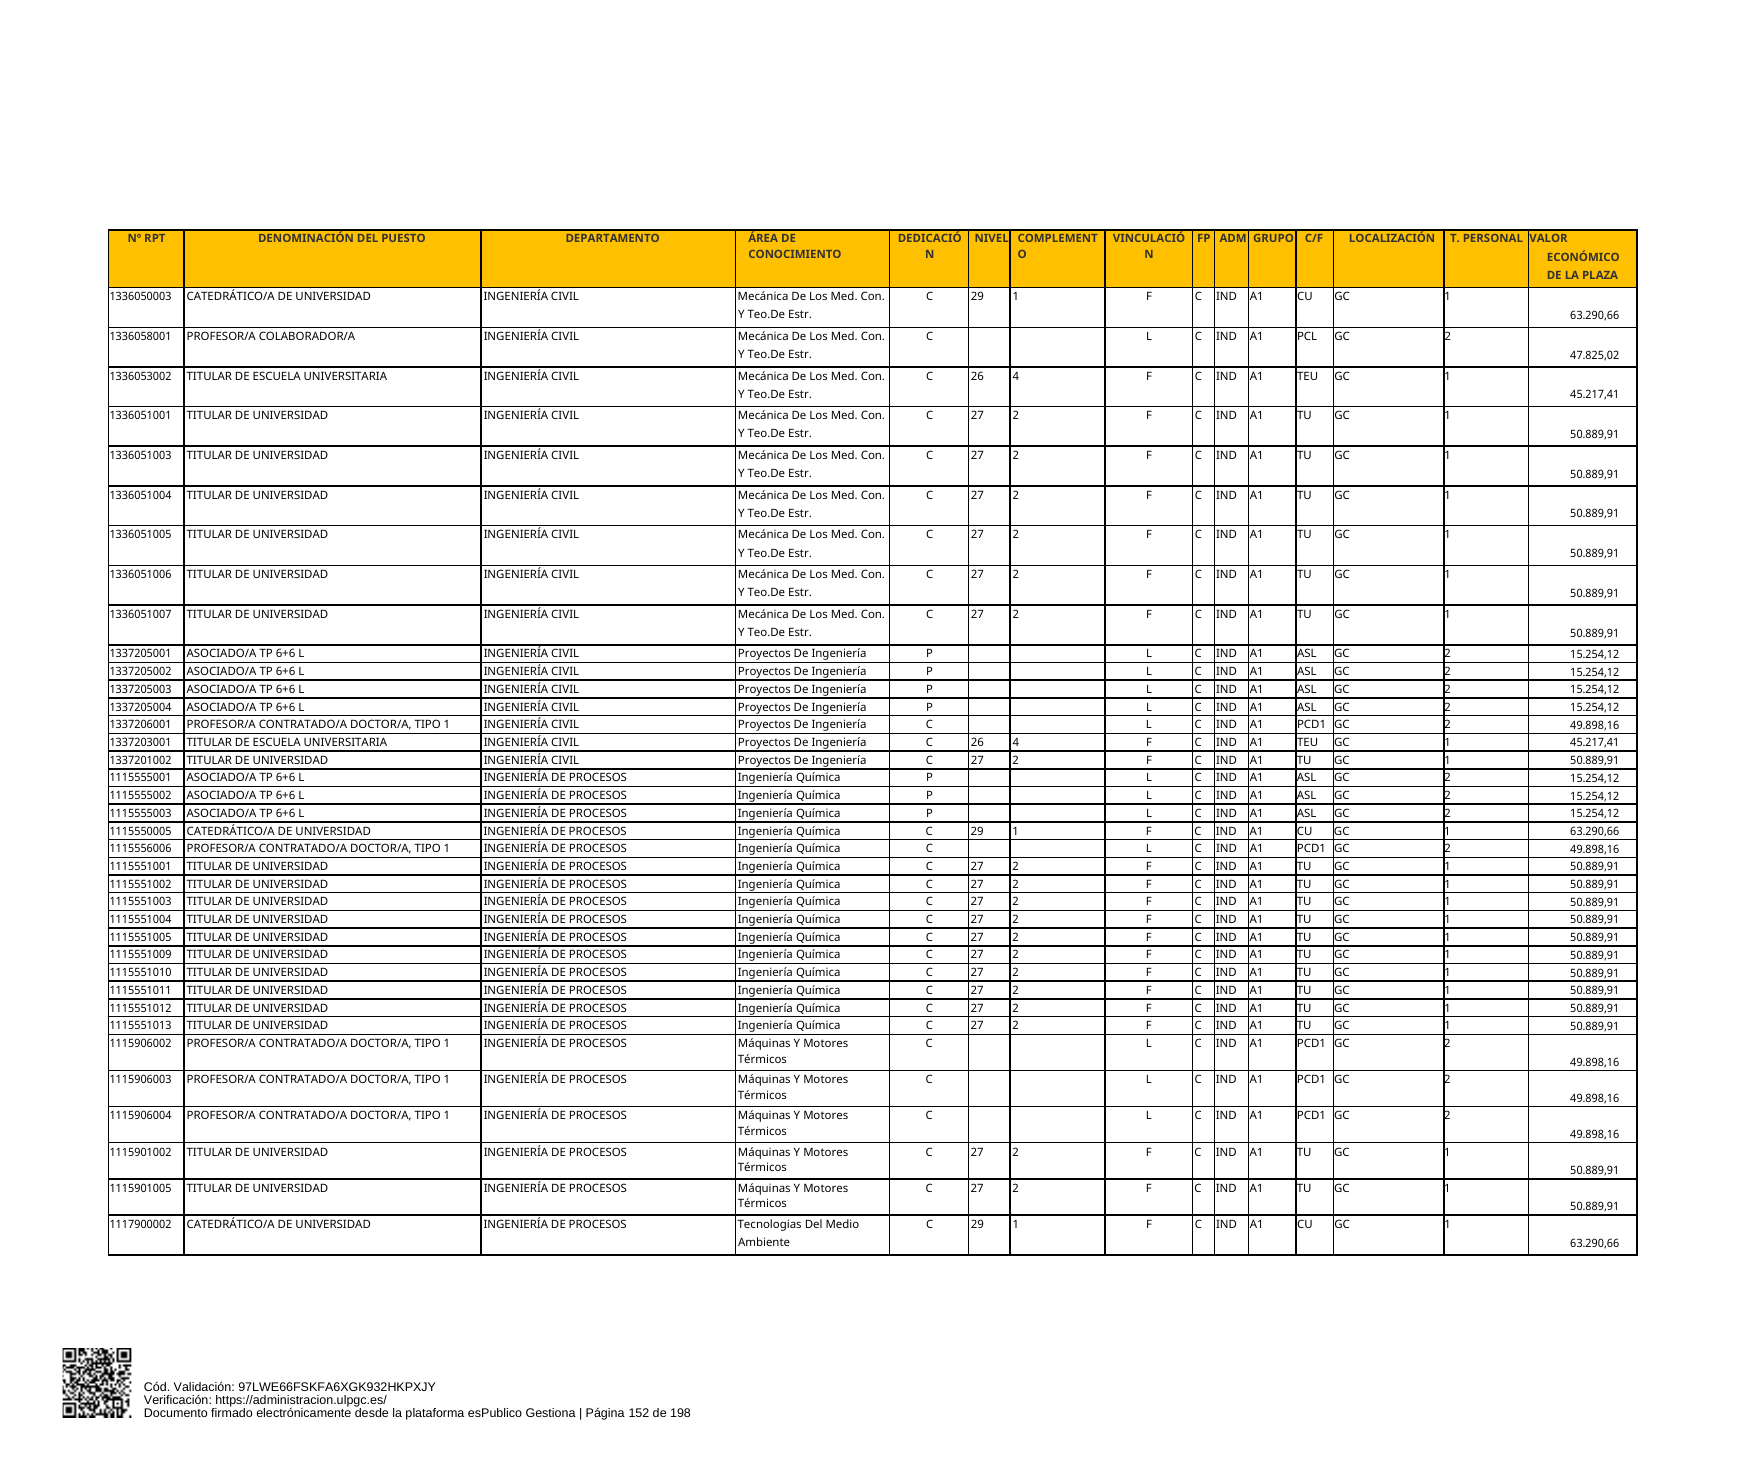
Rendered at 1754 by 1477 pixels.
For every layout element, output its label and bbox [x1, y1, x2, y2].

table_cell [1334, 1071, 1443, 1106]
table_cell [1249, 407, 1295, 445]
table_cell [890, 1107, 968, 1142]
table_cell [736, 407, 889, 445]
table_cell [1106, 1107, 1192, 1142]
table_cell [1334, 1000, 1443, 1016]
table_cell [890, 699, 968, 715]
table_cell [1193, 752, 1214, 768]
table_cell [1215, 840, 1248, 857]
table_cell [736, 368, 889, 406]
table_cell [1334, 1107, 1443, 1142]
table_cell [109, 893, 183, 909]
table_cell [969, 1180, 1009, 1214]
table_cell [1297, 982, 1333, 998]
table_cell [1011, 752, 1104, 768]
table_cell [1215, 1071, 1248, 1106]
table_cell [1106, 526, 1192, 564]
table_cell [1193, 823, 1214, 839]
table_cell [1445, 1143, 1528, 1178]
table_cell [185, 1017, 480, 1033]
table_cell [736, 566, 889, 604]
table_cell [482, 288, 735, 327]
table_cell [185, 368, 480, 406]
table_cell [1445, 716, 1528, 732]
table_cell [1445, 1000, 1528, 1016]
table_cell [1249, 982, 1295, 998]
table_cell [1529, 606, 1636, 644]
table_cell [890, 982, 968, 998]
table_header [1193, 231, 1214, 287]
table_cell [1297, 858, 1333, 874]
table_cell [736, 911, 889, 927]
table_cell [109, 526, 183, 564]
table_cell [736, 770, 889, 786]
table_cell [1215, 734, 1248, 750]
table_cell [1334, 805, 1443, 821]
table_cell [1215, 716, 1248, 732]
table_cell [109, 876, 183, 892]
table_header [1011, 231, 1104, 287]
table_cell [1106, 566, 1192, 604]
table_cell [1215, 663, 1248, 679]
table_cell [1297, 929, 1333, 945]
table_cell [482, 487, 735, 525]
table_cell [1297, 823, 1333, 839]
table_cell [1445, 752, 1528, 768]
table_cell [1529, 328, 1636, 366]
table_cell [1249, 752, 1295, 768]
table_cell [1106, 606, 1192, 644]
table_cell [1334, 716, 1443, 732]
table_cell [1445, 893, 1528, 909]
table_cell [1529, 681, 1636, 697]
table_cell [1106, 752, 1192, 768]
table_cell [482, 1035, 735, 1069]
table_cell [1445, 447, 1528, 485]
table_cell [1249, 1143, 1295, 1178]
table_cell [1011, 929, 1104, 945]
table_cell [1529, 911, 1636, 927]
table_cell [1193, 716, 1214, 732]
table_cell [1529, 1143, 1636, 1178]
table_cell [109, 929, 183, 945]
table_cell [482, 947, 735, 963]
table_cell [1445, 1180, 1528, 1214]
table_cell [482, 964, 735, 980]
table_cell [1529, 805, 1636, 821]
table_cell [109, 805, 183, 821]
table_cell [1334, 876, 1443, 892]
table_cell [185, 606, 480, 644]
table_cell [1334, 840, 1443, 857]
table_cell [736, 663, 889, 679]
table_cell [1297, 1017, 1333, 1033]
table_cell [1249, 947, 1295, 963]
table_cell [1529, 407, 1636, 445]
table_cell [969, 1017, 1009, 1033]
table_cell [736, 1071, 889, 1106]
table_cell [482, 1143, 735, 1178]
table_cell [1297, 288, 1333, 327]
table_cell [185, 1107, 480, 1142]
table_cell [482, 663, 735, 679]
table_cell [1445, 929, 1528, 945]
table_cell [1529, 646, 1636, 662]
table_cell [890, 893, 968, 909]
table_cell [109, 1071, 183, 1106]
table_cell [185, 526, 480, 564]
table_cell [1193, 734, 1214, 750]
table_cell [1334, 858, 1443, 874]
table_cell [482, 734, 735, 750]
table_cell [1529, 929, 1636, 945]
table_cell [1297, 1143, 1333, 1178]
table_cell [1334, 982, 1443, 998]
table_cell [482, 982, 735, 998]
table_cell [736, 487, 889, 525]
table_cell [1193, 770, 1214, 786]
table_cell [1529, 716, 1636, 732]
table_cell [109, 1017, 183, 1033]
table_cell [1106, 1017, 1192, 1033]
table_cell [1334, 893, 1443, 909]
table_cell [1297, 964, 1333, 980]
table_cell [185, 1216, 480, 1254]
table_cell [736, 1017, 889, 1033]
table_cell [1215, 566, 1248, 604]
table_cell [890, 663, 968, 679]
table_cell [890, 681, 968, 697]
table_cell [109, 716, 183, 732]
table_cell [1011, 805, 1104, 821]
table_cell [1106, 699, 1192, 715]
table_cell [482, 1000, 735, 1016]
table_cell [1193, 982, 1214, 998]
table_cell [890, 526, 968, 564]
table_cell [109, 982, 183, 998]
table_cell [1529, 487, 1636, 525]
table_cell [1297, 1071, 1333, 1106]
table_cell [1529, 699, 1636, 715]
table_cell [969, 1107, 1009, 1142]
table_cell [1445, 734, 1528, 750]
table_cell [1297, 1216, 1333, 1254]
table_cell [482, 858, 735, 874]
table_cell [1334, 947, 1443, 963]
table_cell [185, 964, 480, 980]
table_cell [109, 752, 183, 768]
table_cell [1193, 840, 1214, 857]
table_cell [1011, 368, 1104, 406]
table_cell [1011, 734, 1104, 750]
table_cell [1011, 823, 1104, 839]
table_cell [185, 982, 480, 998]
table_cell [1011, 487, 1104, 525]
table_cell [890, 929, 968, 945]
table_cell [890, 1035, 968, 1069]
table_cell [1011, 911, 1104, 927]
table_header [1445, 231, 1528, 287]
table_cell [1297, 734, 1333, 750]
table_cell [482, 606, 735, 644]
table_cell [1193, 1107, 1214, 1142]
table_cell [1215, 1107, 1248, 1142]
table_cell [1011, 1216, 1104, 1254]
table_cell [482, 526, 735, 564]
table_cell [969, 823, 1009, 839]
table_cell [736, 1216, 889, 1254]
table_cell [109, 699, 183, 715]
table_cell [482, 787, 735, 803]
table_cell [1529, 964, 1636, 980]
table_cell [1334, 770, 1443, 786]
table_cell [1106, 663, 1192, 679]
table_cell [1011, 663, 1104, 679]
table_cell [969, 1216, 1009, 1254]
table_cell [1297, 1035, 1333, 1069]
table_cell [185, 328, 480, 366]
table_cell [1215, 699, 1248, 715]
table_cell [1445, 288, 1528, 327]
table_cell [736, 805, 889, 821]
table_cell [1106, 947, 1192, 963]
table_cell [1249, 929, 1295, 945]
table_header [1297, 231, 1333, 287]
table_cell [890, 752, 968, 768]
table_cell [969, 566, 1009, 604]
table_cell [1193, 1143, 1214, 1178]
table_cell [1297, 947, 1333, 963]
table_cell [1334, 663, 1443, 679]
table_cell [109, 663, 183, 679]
picture [62, 1348, 132, 1418]
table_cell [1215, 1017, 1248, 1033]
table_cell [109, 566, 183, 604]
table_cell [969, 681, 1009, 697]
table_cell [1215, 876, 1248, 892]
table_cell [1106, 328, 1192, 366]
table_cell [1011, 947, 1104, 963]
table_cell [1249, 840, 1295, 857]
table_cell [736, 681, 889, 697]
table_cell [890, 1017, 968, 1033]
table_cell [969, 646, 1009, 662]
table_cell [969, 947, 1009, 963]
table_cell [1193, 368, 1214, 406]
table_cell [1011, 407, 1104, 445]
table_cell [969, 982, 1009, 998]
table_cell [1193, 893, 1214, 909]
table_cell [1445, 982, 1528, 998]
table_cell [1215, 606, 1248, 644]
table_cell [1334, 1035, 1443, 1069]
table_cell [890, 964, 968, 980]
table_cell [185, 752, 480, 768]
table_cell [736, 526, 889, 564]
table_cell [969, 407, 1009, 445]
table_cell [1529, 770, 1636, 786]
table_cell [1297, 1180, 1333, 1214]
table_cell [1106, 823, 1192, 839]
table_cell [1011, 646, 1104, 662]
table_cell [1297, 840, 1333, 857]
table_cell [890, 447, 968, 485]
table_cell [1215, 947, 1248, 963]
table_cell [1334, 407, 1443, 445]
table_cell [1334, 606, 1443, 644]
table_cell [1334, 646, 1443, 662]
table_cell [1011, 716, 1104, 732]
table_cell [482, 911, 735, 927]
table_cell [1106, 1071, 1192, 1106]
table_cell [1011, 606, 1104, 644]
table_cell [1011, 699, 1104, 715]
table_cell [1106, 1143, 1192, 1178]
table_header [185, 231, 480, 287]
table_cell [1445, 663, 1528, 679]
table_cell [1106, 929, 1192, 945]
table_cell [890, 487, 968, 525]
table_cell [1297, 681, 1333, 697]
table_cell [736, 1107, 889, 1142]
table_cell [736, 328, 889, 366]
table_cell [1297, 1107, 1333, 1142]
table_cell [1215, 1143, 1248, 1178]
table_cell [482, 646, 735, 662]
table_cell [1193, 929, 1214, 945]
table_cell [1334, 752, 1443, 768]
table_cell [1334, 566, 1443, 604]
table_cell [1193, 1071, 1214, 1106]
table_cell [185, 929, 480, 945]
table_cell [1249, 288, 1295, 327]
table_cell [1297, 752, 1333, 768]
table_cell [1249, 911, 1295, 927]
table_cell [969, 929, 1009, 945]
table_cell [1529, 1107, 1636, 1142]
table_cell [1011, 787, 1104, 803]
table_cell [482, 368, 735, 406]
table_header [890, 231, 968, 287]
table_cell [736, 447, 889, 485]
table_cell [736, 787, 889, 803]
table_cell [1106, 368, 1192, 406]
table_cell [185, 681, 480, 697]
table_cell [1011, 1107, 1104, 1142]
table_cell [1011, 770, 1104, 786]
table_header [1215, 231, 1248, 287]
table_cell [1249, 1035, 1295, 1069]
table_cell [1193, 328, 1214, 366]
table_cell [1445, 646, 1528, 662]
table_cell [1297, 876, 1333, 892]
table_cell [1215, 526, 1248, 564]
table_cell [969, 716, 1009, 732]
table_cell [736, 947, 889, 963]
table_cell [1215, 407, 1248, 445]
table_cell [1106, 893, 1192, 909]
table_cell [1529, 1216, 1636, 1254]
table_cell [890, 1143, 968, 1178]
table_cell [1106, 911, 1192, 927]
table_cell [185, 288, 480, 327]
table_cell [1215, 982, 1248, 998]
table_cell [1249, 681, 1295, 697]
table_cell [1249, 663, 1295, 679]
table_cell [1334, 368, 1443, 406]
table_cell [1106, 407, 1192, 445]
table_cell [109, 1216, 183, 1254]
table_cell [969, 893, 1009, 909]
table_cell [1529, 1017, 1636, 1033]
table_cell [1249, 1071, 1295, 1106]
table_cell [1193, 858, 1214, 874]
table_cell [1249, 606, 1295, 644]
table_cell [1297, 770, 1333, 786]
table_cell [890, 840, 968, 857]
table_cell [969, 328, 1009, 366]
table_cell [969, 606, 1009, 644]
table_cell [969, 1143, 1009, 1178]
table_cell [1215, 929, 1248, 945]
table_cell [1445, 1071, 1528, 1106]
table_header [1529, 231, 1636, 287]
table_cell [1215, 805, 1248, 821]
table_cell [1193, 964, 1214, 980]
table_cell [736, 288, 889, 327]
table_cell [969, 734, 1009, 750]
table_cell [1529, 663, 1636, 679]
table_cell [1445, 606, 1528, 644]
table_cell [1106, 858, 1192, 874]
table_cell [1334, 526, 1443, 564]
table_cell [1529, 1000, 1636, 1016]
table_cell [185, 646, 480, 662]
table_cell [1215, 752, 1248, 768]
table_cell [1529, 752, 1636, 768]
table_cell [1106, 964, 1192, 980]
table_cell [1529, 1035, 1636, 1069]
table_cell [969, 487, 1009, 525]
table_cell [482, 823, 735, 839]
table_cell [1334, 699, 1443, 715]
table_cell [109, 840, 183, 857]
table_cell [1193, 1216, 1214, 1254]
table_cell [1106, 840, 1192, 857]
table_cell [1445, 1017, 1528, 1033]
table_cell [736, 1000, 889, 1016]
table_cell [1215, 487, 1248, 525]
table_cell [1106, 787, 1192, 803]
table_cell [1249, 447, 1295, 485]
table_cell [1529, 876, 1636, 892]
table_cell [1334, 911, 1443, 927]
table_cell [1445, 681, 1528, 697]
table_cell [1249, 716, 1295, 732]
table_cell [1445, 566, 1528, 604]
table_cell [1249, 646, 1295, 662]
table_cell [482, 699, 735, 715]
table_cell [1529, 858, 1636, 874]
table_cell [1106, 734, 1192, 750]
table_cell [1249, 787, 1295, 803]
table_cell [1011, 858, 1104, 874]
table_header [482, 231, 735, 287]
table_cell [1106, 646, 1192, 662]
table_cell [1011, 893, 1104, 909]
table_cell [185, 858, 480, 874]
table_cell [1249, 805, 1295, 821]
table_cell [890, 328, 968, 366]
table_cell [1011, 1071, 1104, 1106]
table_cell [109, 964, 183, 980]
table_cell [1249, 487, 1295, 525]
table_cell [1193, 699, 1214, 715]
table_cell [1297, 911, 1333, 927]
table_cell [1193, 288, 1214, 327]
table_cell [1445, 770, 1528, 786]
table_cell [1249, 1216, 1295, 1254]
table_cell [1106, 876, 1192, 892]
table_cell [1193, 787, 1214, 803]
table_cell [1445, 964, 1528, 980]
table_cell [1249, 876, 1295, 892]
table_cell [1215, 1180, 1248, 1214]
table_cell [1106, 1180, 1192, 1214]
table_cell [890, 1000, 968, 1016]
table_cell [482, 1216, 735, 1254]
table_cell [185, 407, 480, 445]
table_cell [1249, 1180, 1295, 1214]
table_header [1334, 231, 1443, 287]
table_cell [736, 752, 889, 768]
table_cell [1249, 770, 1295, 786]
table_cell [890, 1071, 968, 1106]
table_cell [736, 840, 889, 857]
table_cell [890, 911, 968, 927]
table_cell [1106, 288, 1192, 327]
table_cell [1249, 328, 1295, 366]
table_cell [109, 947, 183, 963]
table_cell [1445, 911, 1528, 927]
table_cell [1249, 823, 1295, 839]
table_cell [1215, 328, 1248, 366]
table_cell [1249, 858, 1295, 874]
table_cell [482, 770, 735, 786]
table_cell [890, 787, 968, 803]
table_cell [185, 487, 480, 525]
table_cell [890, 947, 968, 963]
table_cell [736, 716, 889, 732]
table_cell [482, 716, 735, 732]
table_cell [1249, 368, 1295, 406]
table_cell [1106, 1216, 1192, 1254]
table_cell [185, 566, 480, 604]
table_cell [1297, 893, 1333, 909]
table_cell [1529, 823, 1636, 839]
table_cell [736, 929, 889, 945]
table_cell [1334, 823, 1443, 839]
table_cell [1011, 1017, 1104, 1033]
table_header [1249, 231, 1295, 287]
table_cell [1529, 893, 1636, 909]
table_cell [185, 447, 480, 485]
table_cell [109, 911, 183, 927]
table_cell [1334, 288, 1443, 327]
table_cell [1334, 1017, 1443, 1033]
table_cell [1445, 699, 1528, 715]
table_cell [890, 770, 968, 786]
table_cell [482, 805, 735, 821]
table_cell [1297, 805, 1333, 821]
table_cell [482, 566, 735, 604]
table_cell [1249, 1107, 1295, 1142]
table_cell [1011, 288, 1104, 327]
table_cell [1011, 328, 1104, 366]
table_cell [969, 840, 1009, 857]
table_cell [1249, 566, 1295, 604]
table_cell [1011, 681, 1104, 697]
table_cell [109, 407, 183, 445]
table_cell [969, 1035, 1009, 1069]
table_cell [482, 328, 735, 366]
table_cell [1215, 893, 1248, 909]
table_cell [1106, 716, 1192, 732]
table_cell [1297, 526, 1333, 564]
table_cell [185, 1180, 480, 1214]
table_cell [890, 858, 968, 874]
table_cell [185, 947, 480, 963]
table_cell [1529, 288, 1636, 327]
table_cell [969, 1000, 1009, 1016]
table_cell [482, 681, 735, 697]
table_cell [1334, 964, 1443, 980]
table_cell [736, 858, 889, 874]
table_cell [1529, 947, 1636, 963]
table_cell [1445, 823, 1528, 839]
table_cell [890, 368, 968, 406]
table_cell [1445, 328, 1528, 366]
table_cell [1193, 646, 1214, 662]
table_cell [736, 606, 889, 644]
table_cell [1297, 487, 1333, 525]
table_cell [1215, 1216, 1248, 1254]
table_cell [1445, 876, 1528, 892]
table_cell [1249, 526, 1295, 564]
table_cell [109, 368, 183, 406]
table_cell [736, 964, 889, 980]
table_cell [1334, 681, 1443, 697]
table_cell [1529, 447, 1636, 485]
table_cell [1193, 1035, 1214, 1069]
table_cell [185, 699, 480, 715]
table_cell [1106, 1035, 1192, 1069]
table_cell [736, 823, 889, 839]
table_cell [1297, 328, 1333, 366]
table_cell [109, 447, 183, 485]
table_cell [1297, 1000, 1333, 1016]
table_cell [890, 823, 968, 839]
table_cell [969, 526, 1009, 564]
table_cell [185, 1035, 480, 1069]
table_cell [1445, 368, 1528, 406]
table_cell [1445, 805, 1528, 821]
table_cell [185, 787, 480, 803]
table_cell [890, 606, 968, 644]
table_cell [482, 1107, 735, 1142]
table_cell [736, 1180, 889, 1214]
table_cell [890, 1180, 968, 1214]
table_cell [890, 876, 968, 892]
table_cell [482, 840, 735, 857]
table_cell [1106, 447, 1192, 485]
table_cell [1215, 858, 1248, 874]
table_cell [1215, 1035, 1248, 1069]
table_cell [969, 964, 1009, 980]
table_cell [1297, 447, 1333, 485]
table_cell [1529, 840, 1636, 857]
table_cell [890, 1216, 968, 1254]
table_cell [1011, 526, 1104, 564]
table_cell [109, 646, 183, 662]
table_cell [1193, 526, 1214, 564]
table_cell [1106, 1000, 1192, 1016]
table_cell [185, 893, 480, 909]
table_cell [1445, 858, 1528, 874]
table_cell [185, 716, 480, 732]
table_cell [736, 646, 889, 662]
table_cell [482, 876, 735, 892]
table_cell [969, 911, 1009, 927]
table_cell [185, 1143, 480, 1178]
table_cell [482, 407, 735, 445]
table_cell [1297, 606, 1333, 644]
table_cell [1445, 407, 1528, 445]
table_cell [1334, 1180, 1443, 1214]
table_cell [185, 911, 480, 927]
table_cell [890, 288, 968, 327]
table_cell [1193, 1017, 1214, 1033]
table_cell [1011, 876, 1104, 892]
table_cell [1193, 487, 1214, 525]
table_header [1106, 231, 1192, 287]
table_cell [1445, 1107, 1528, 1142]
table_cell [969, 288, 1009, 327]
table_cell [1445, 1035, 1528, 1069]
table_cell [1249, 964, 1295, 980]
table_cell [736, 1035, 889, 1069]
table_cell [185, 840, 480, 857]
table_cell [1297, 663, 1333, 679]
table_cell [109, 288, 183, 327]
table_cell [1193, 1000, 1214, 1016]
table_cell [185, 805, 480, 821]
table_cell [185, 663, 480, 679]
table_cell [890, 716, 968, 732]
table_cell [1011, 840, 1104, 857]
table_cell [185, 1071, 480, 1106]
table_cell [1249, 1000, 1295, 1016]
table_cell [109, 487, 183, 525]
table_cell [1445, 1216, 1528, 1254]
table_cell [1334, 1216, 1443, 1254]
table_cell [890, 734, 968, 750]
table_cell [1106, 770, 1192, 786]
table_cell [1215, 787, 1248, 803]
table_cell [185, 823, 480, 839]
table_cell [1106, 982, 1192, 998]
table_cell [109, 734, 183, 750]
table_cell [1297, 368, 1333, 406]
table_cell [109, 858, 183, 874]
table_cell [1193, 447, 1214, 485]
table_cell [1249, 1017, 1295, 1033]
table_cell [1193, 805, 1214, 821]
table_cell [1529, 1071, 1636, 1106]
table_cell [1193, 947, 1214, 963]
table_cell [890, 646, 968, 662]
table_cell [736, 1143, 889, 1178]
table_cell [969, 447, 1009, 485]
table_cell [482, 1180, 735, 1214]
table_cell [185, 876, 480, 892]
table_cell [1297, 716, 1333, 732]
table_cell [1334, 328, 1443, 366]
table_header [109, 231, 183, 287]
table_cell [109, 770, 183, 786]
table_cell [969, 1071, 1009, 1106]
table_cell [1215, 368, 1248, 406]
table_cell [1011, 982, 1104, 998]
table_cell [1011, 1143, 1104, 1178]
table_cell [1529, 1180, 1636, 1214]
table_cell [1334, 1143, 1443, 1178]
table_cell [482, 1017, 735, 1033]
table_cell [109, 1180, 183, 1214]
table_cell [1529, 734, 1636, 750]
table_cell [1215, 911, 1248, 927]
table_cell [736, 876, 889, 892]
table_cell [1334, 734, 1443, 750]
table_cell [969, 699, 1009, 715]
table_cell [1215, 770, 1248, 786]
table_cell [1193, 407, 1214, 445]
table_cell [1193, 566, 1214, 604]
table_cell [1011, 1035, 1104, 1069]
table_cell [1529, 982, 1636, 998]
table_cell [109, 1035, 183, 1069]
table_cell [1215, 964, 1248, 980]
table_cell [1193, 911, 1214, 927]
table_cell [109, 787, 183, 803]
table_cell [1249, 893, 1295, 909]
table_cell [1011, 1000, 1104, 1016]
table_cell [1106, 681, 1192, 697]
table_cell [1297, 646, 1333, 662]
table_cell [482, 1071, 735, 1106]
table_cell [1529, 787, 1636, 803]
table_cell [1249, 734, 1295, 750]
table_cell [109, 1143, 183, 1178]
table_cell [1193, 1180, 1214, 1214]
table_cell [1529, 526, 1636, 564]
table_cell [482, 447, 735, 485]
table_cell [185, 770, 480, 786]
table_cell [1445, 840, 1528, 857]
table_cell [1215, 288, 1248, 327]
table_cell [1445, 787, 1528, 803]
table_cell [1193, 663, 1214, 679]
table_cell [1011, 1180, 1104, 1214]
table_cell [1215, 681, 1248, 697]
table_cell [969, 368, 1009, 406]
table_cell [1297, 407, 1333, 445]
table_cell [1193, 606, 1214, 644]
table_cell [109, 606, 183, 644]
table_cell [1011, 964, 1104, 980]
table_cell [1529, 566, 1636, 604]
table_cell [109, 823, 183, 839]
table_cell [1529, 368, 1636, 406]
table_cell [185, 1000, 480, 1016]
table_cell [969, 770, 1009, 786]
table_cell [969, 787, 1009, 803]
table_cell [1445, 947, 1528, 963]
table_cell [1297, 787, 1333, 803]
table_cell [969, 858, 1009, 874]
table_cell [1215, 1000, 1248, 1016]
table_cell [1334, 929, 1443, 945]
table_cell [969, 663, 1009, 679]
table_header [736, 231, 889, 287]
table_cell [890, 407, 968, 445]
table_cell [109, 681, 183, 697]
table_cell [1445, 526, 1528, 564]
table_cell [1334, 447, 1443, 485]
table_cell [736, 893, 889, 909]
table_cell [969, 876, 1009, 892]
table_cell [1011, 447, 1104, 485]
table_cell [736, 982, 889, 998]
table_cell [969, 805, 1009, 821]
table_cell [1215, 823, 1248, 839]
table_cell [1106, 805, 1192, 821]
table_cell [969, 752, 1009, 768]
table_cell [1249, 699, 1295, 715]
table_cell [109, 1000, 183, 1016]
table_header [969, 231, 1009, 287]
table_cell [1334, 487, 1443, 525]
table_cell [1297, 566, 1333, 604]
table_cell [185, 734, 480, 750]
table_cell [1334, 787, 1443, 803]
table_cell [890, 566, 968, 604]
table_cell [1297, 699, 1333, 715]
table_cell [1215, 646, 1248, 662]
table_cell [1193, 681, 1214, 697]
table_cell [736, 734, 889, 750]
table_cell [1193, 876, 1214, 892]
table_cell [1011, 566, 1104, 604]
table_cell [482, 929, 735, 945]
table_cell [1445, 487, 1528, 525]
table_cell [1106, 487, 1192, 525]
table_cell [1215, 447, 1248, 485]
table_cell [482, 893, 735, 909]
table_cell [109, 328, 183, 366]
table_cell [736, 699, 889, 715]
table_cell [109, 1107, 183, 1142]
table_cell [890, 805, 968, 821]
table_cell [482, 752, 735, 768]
